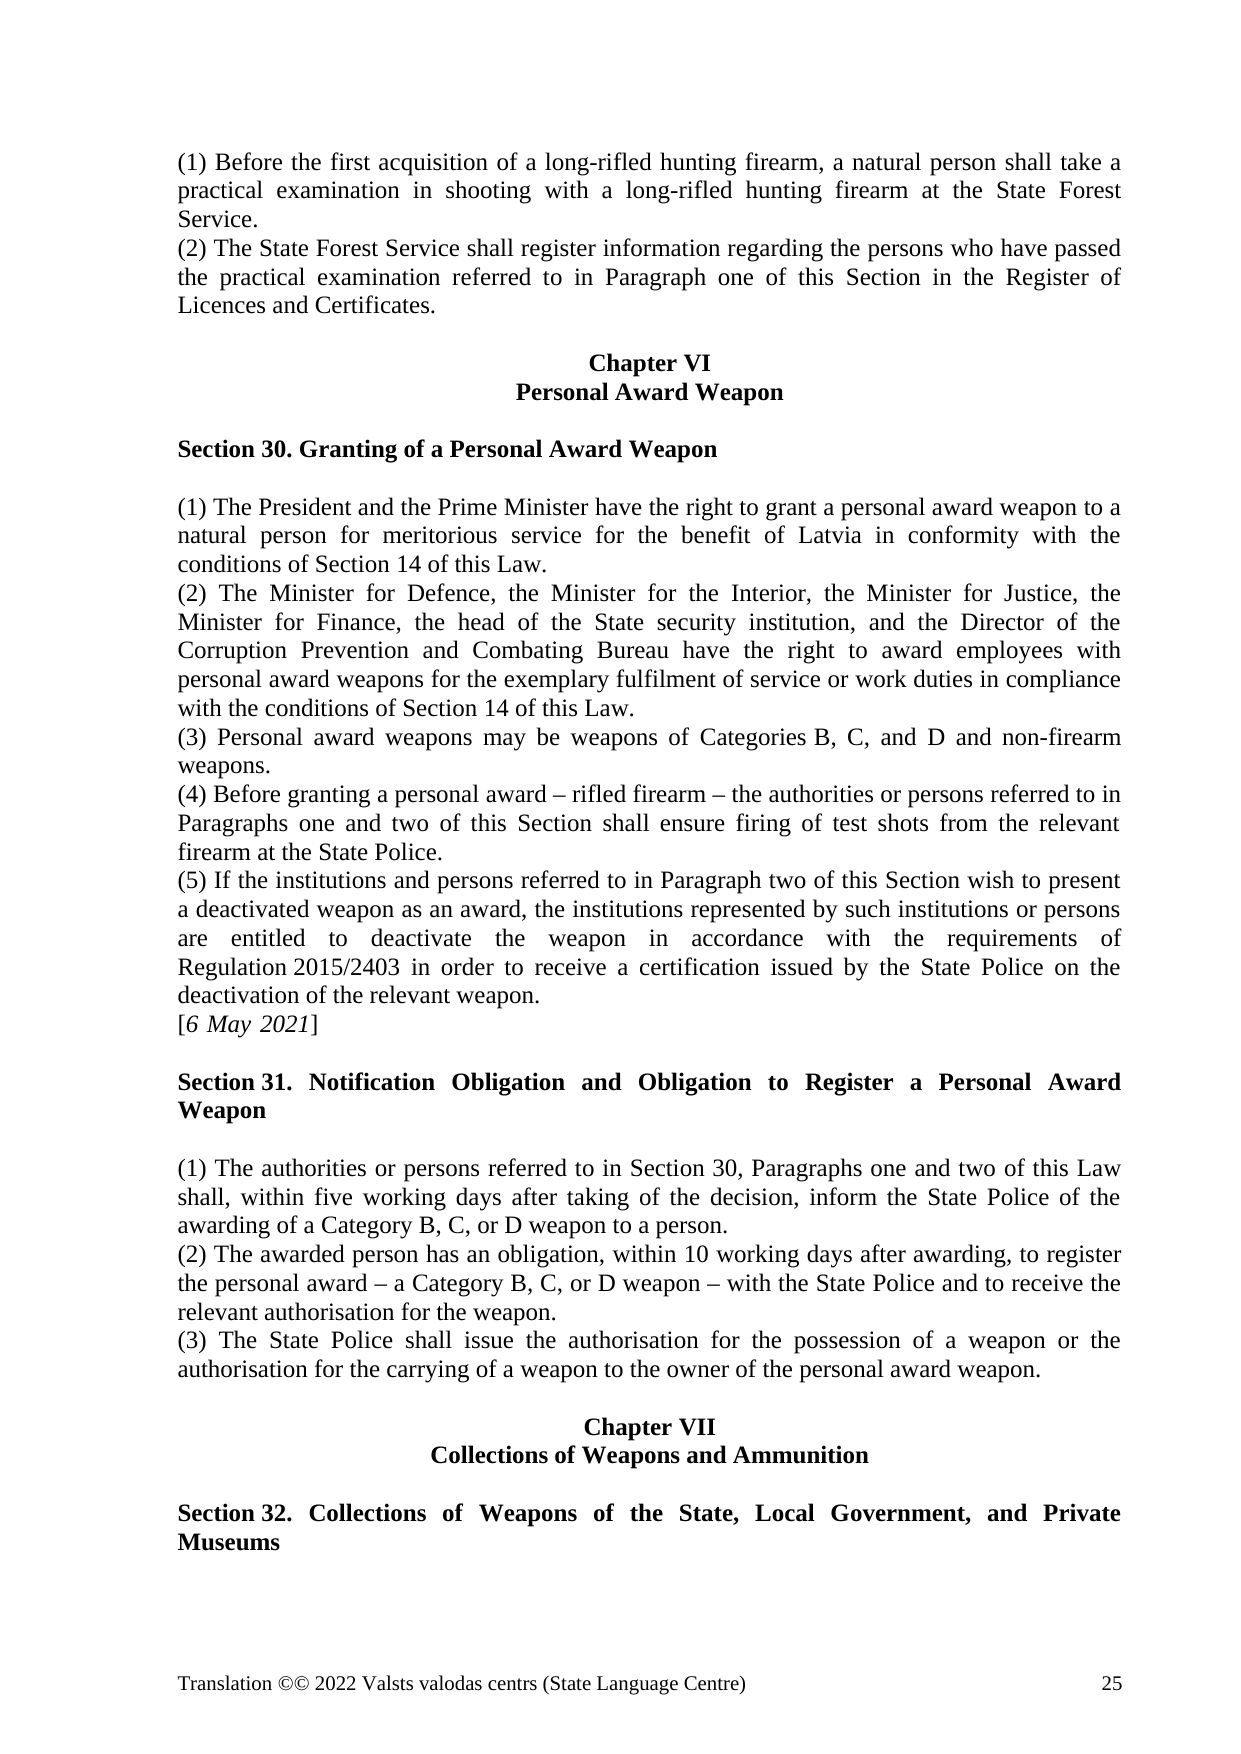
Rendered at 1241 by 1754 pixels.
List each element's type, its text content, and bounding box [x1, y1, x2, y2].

text Section 31. Notification Obligation and Obligation to Register a Personal Award Weapon [177, 1067, 1122, 1124]
text (2) The Minister for Defence, the Minister for the Interior, the Minister for Justice, the Minister for Finance, the head of the State security institution, and the Director of the Corruption Prevention and Combating Bureau have the right to award employees with personal award weapons for the exemplary fulfilment of service or work duties in compliance with the conditions of Section 14 of this Law. [177, 578, 1122, 722]
text Section 30. Granting of a Personal Award Weapon [177, 434, 1122, 463]
text (1) The authorities or persons referred to in Section 30, Paragraphs one and two of this Law shall, within five working days after taking of the decision, inform the State Police of the awarding of a Category B, C, or D weapon to a person. [177, 1153, 1122, 1239]
text (4) Before granting a personal award – rifled firearm – the authorities or persons referred to in Paragraphs one and two of this Section shall ensure firing of test shots from the relevant firearm at the State Police. [177, 779, 1122, 866]
text (1) Before the first acquisition of a long-rifled hunting firearm, a natural person shall take a practical examination in shooting with a long-rifled hunting firearm at the State Forest Service. [177, 147, 1122, 233]
text (2) The awarded person has an obligation, within 10 working days after awarding, to register the personal award – a Category B, C, or D weapon – with the State Police and to receive the relevant authorisation for the weapon. [177, 1239, 1122, 1326]
text Chapter VI [177, 348, 1122, 377]
text (1) The President and the Prime Minister have the right to grant a personal award weapon to a natural person for meritorious service for the benefit of Latvia in conformity with the conditions of Section 14 of this Law. [177, 492, 1122, 578]
text (2) The State Forest Service shall register information regarding the persons who have passed the practical examination referred to in Paragraph one of this Section in the Register of Licences and Certificates. [177, 233, 1122, 319]
text (5) If the institutions and persons referred to in Paragraph two of this Section wish to present a deactivated weapon as an award, the institutions represented by such institutions or persons are entitled to deactivate the weapon in accordance with the requirements of Regulation 2015/2403 in order to receive a certification issued by the State Police on the deactivation of the relevant weapon. [177, 866, 1122, 1009]
text Personal Award Weapon [177, 377, 1122, 406]
text (3) The State Police shall issue the authorisation for the possession of a weapon or the authorisation for the carrying of a weapon to the owner of the personal award weapon. [177, 1326, 1122, 1383]
text [6 May 2021] [177, 1009, 1122, 1038]
text Section 32. Collections of Weapons of the State, Local Government, and Private Museums [177, 1498, 1122, 1556]
text Chapter VII [177, 1412, 1122, 1441]
text (3) Personal award weapons may be weapons of Categories B, C, and D and non-firearm weapons. [177, 722, 1122, 779]
text Collections of Weapons and Ammunition [177, 1441, 1122, 1469]
